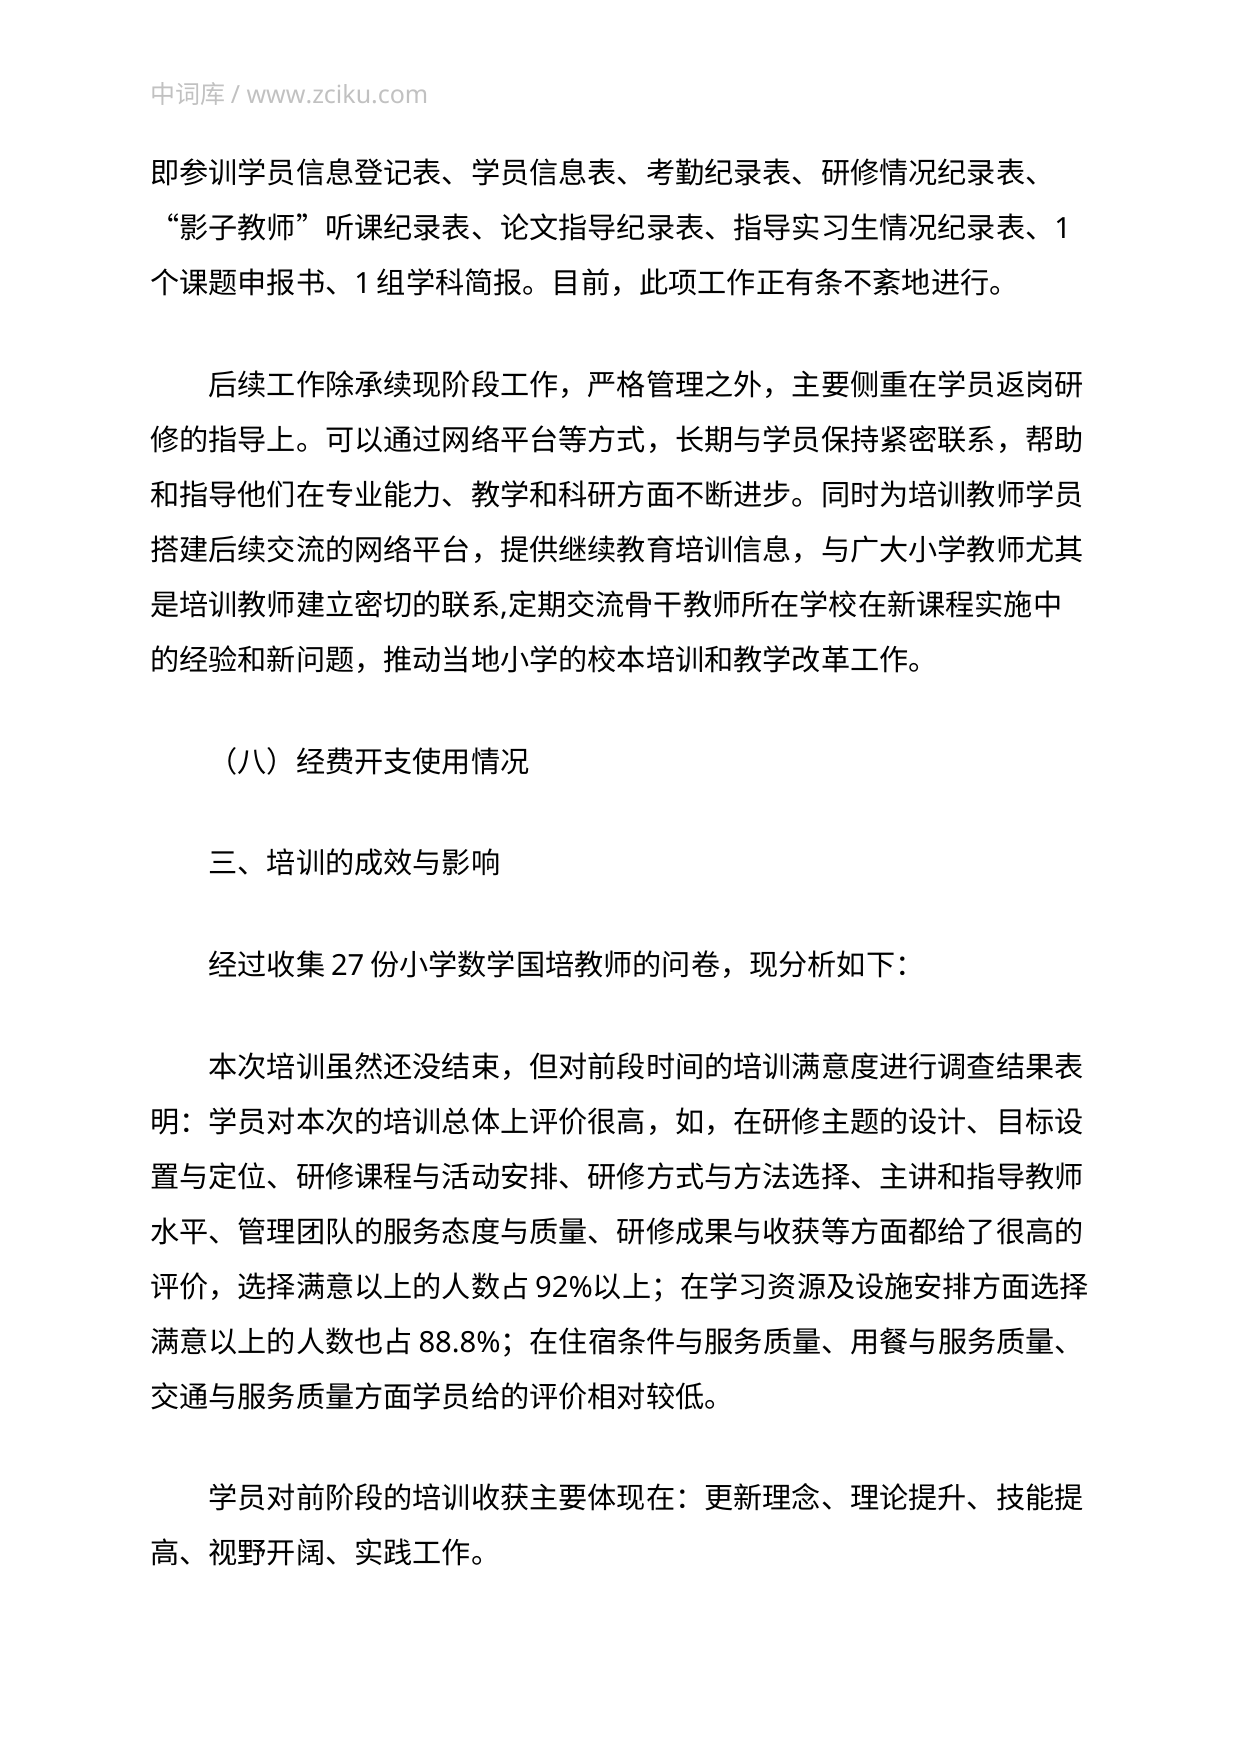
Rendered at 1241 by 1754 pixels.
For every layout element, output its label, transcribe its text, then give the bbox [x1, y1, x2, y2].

text 经过收集27份小学数学国培教师的问卷，现分析如下： [150, 942, 1090, 984]
text 本次培训虽然还没结束，但对前段时间的培训满意度进行调查结果表明：学员对本次的培训总体上评价很高，如，在研修主题的设计、目标设置与定位、研修课程与活动安排、研修方式与方法选择、主讲和指导教师水平、管理团队的服务态度与质量、研修成果与收获等方面都给了很高的评价，选择满意以上的人数占92%以上；在学习资源及设施安排方面选择满意以上的人数也占88.8%；在住宿条件与服务质量、用餐与服务质量、交通与服务质量方面学员给的评价相对较低。 [150, 1044, 1090, 1416]
text （八）经费开支使用情况 [150, 738, 1090, 781]
text 学员对前阶段的培训收获主要体现在：更新理念、理论提升、技能提高、视野开阔、实践工作。 [150, 1475, 1090, 1572]
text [150, 150, 1090, 302]
text 三、培训的成效与影响 [150, 840, 1090, 882]
text 后续工作除承续现阶段工作，严格管理之外，主要侧重在学员返岗研修的指导上。可以通过网络平台等方式，长期与学员保持紧密联系，帮助和指导他们在专业能力、教学和科研方面不断进步。同时为培训教师学员搭建后续交流的网络平台，提供继续教育培训信息，与广大小学教师尤其是培训教师建立密切的联系,定期交流骨干教师所在学校在新课程实施中的经验和新问题，推动当地小学的校本培训和教学改革工作。 [150, 362, 1090, 679]
